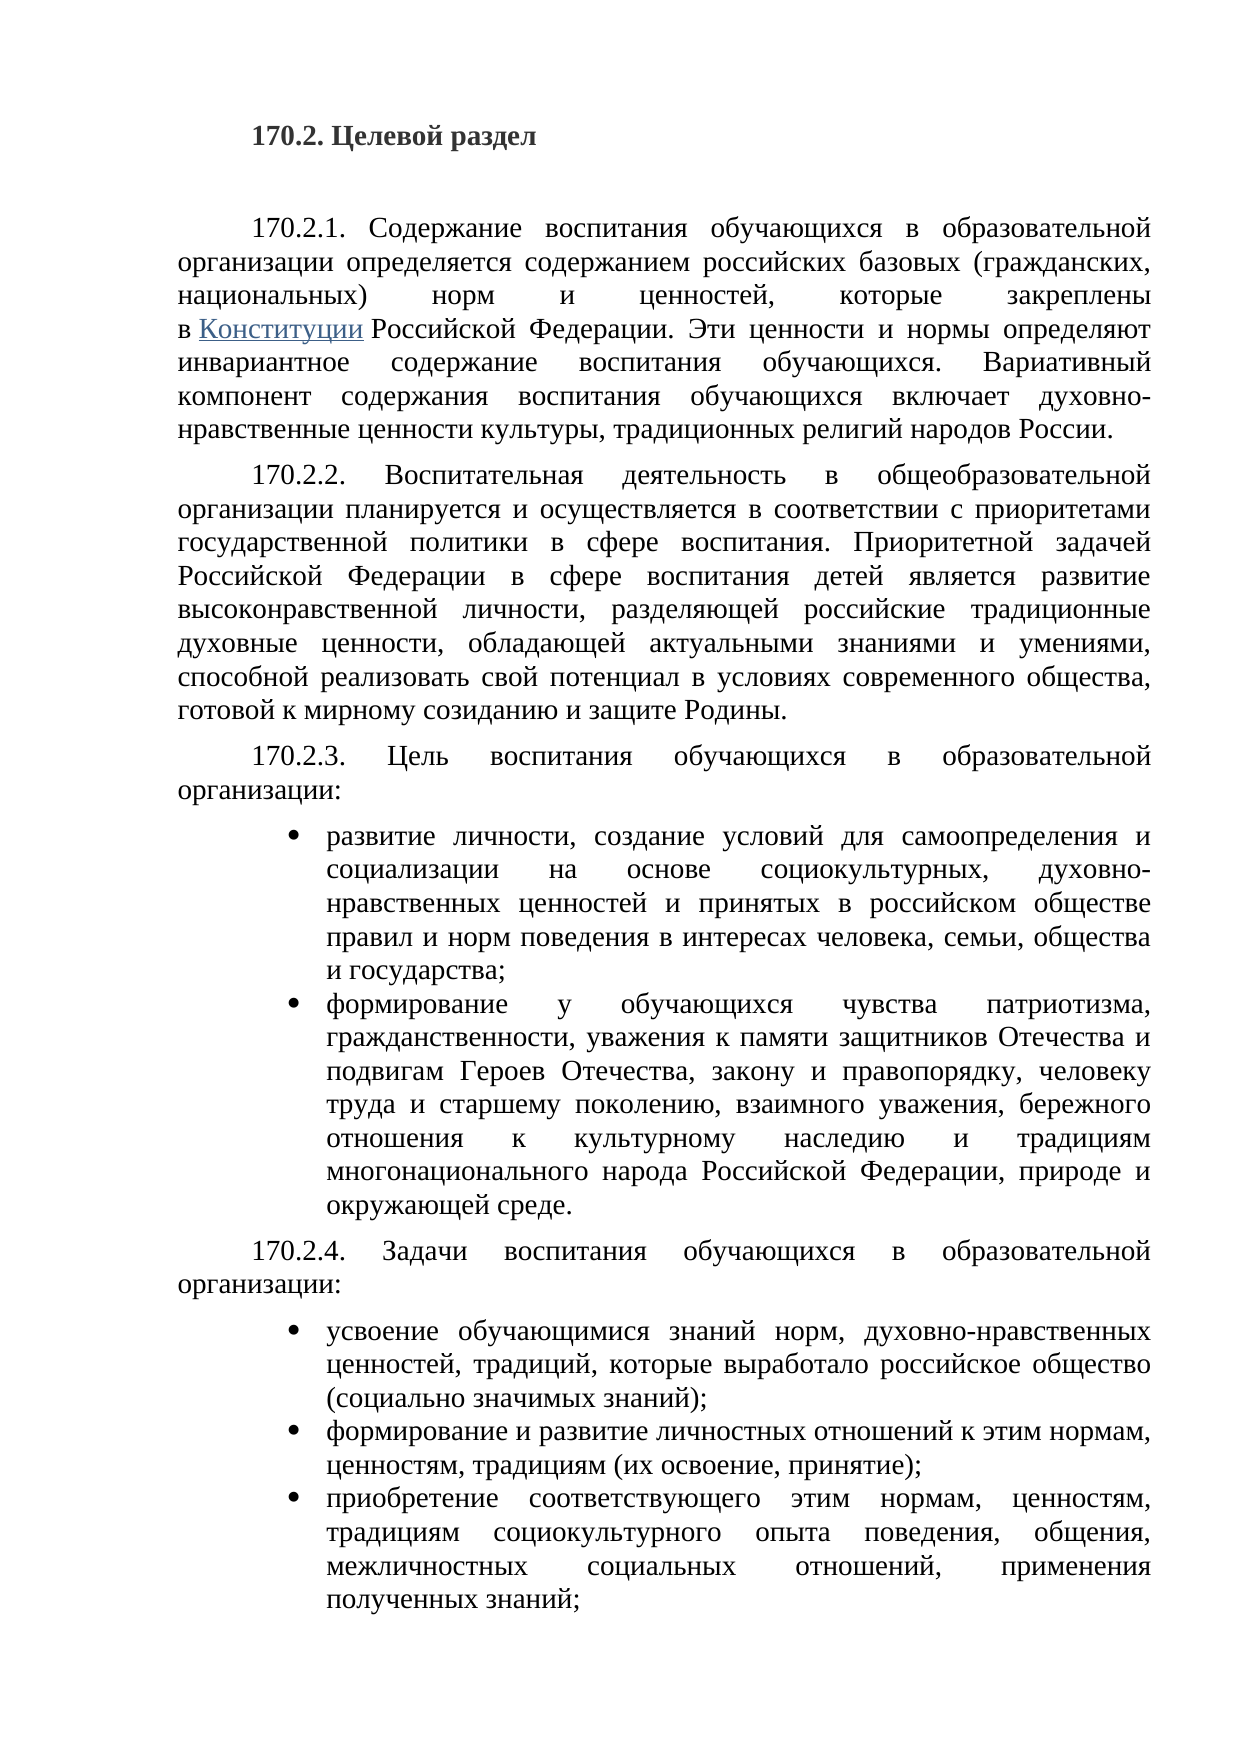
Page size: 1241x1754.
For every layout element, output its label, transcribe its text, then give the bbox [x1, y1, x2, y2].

text 170.2.1. Содержание воспитания обучающихся в образовательной организации определяется содержанием российских базовых (гражданских, национальных) норм и ценностей, которые закреплены в Конституции Российской Федерации. Эти ценности и нормы определяют инвариантное содержание воспитания обучающихся. Вариативный компонент содержания воспитания обучающихся включает духовно-нравственные ценности культуры, традиционных религий народов России. [177, 210, 1152, 445]
text 170.2.3. Цель воспитания обучающихся в образовательной организации: [177, 738, 1152, 805]
text 170.2.2. Воспитательная деятельность в общеобразовательной организации планируется и осуществляется в соответствии с приоритетами государственной политики в сфере воспитания. Приоритетной задачей Российской Федерации в сфере воспитания детей является развитие высоконравственной личности, разделяющей российские традиционные духовные ценности, обладающей актуальными знаниями и умениями, способной реализовать свой потенциал в условиях современного общества, готовой к мирному созиданию и защите Родины. [177, 457, 1152, 726]
list усвоение обучающимися знаний норм, духовно-нравственных ценностей, традиций, которые выработало российское общество (социально значимых знаний); [288, 1313, 1152, 1413]
list формирование и развитие личностных отношений к этим нормам, ценностям, традициям (их освоение, принятие); [288, 1413, 1152, 1481]
list развитие личности, создание условий для самоопределения и социализации на основе социокультурных, духовно-нравственных ценностей и принятых в российском обществе правил и норм поведения в интересах человека, семьи, общества и государства; [288, 818, 1152, 986]
text 170.2. Целевой раздел [177, 118, 1152, 152]
text 170.2.4. Задачи воспитания обучающихся в образовательной организации: [177, 1233, 1152, 1300]
list приобретение соответствующего этим нормам, ценностям, традициям социокультурного опыта поведения, общения, межличностных социальных отношений, применения полученных знаний; [288, 1481, 1152, 1615]
list формирование у обучающихся чувства патриотизма, гражданственности, уважения к памяти защитников Отечества и подвигам Героев Отечества, закону и правопорядку, человеку труда и старшему поколению, взаимного уважения, бережного отношения к культурному наследию и традициям многонационального народа Российской Федерации, природе и окружающей среде. [288, 986, 1152, 1221]
